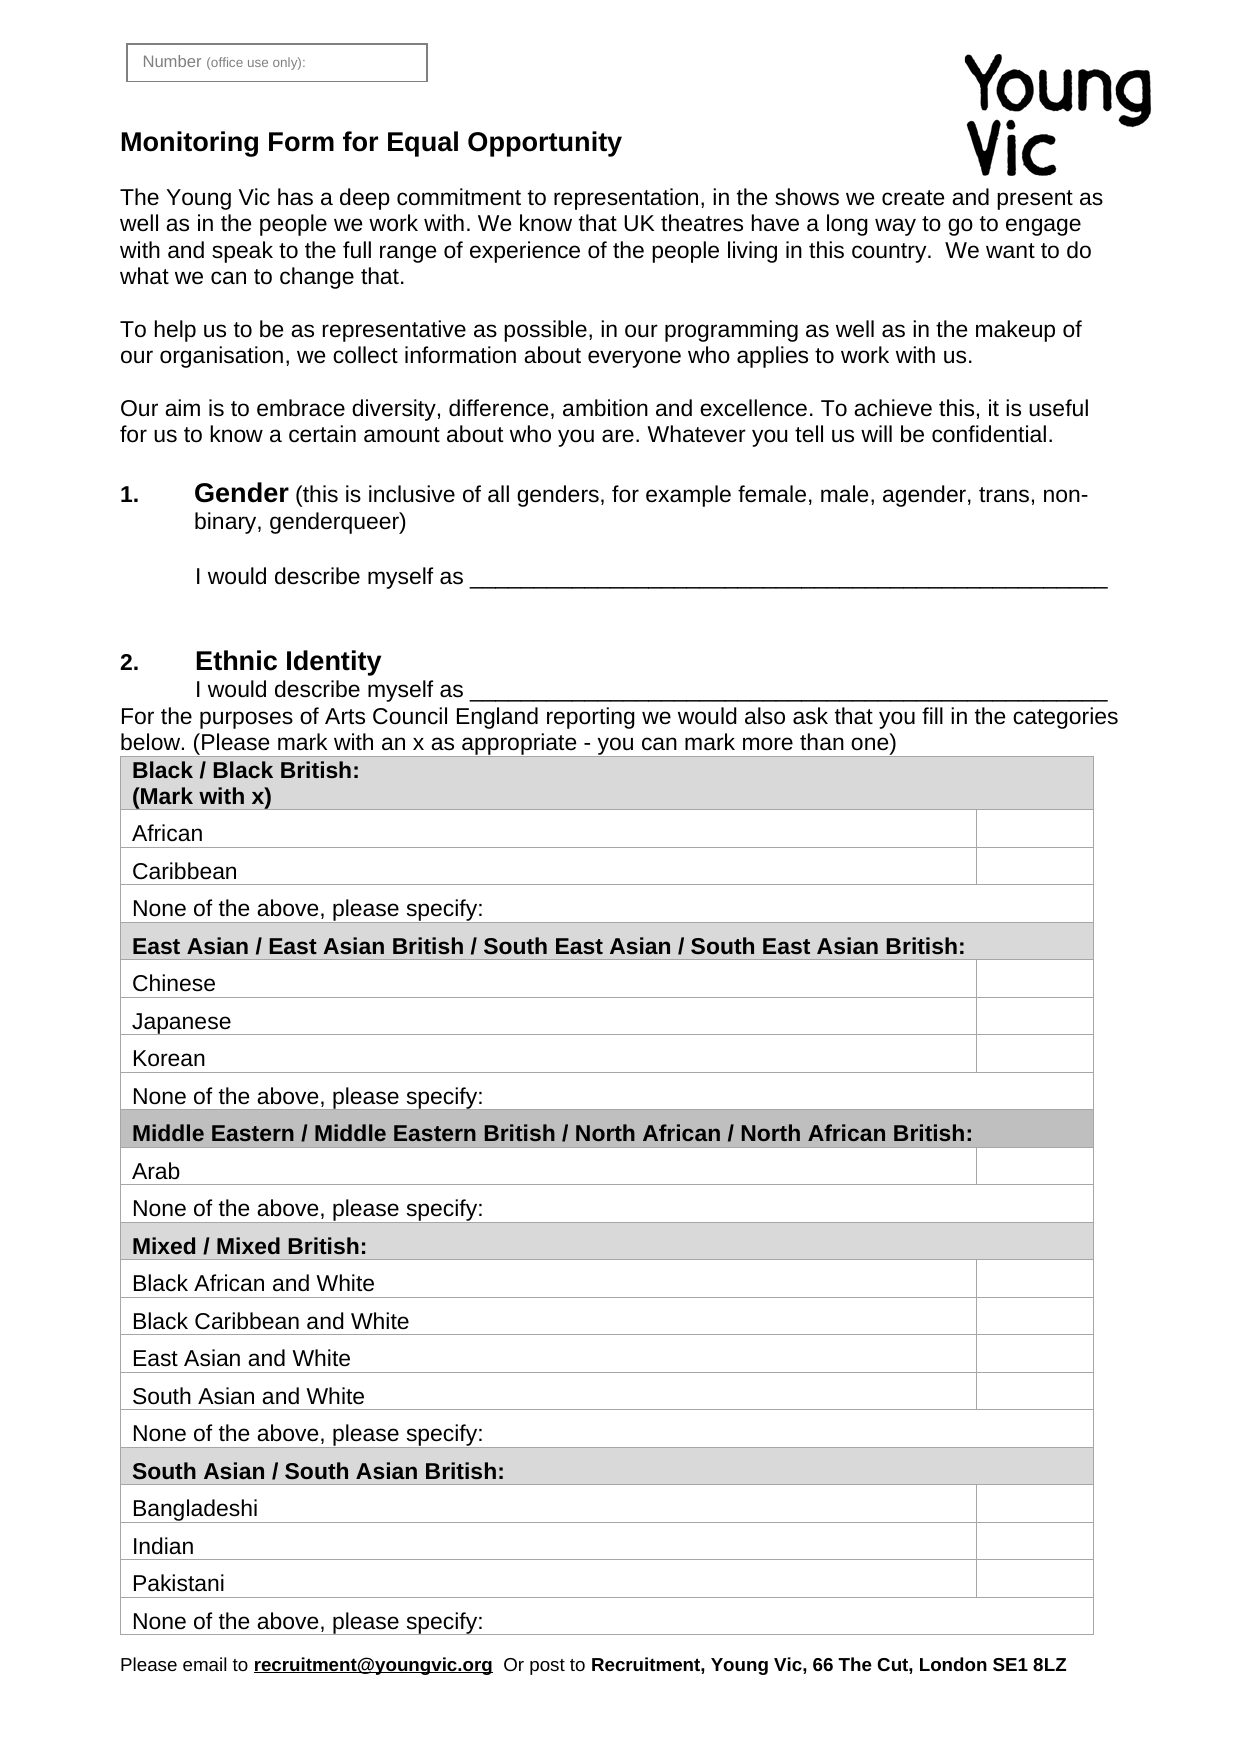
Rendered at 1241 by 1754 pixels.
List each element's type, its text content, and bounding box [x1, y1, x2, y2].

table_cell [977, 1298, 1093, 1334]
table_cell South Asian / South Asian British: [121, 1448, 1093, 1484]
table_cell Korean [121, 1035, 976, 1072]
table_cell Japanese [121, 998, 976, 1034]
table_cell Black African and White [121, 1260, 976, 1297]
table_cell [977, 1148, 1093, 1184]
table_cell [977, 960, 1093, 997]
text 1. Gender (this is inclusive of all genders, for example female, male, agender, trans, non-binary, genderqueer) [120, 477, 1120, 534]
table_cell Chinese [121, 960, 976, 997]
text I would describe myself as __________________________________________________ [120, 563, 1120, 616]
table_cell None of the above, please specify: [121, 1185, 1093, 1222]
table_cell [977, 1560, 1093, 1597]
table_cell [977, 1335, 1093, 1372]
table_cell Caribbean [121, 848, 976, 884]
table_cell Indian [121, 1523, 976, 1559]
picture [964, 54, 1154, 176]
table_cell None of the above, please specify: [121, 885, 1093, 922]
table_cell Black Caribbean and White [121, 1298, 976, 1334]
text For the purposes of Arts Council England reporting we would also ask that you fill in the categories below. (Please mark with an x as appropriate - you can mark more than one) [120, 703, 1120, 756]
table_cell None of the above, please specify: [121, 1410, 1093, 1447]
text I would describe myself as __________________________________________________ [195, 676, 1120, 703]
table_cell [977, 848, 1093, 884]
table_cell East Asian and White [121, 1335, 976, 1372]
table_cell [977, 1523, 1093, 1559]
table_cell [977, 810, 1093, 847]
table_cell Arab [121, 1148, 976, 1184]
table_cell None of the above, please specify: [121, 1073, 1093, 1109]
table_cell [977, 1035, 1093, 1072]
table_cell East Asian / East Asian British / South East Asian / South East Asian British: [121, 923, 1093, 959]
table_cell [977, 1373, 1093, 1409]
table_cell [977, 1485, 1093, 1522]
table_cell None of the above, please specify: [121, 1598, 1093, 1634]
table_cell Mixed / Mixed British: [121, 1223, 1093, 1259]
table_cell [977, 998, 1093, 1034]
table_cell [977, 1260, 1093, 1297]
table_cell African [121, 810, 976, 847]
table_cell Bangladeshi [121, 1485, 976, 1522]
text Our aim is to embrace diversity, difference, ambition and excellence. To achieve this, it is useful for us to know a certain amount about who you are. Whatever you tell us will be confidential. [120, 395, 1120, 447]
table_header Black / Black British: (Mark with x) [121, 757, 1093, 809]
table_cell Pakistani [121, 1560, 976, 1597]
text The Young Vic has a deep commitment to representation, in the shows we create and present as well as in the people we work with. We know that UK theatres have a long way to go to engage with and speak to the full range of experience of the people living in this country. We want to do what we can to change that. [120, 184, 1120, 289]
table_cell Middle Eastern / Middle Eastern British / North African / North African British: [121, 1110, 1093, 1147]
table_cell South Asian and White [121, 1373, 976, 1409]
text 2. Ethnic Identity [120, 645, 1120, 676]
text To help us to be as representative as possible, in our programming as well as in the makeup of our organisation, we collect information about everyone who applies to work with us. [120, 316, 1120, 368]
subtitle Monitoring Form for Equal Opportunity [120, 126, 1120, 157]
